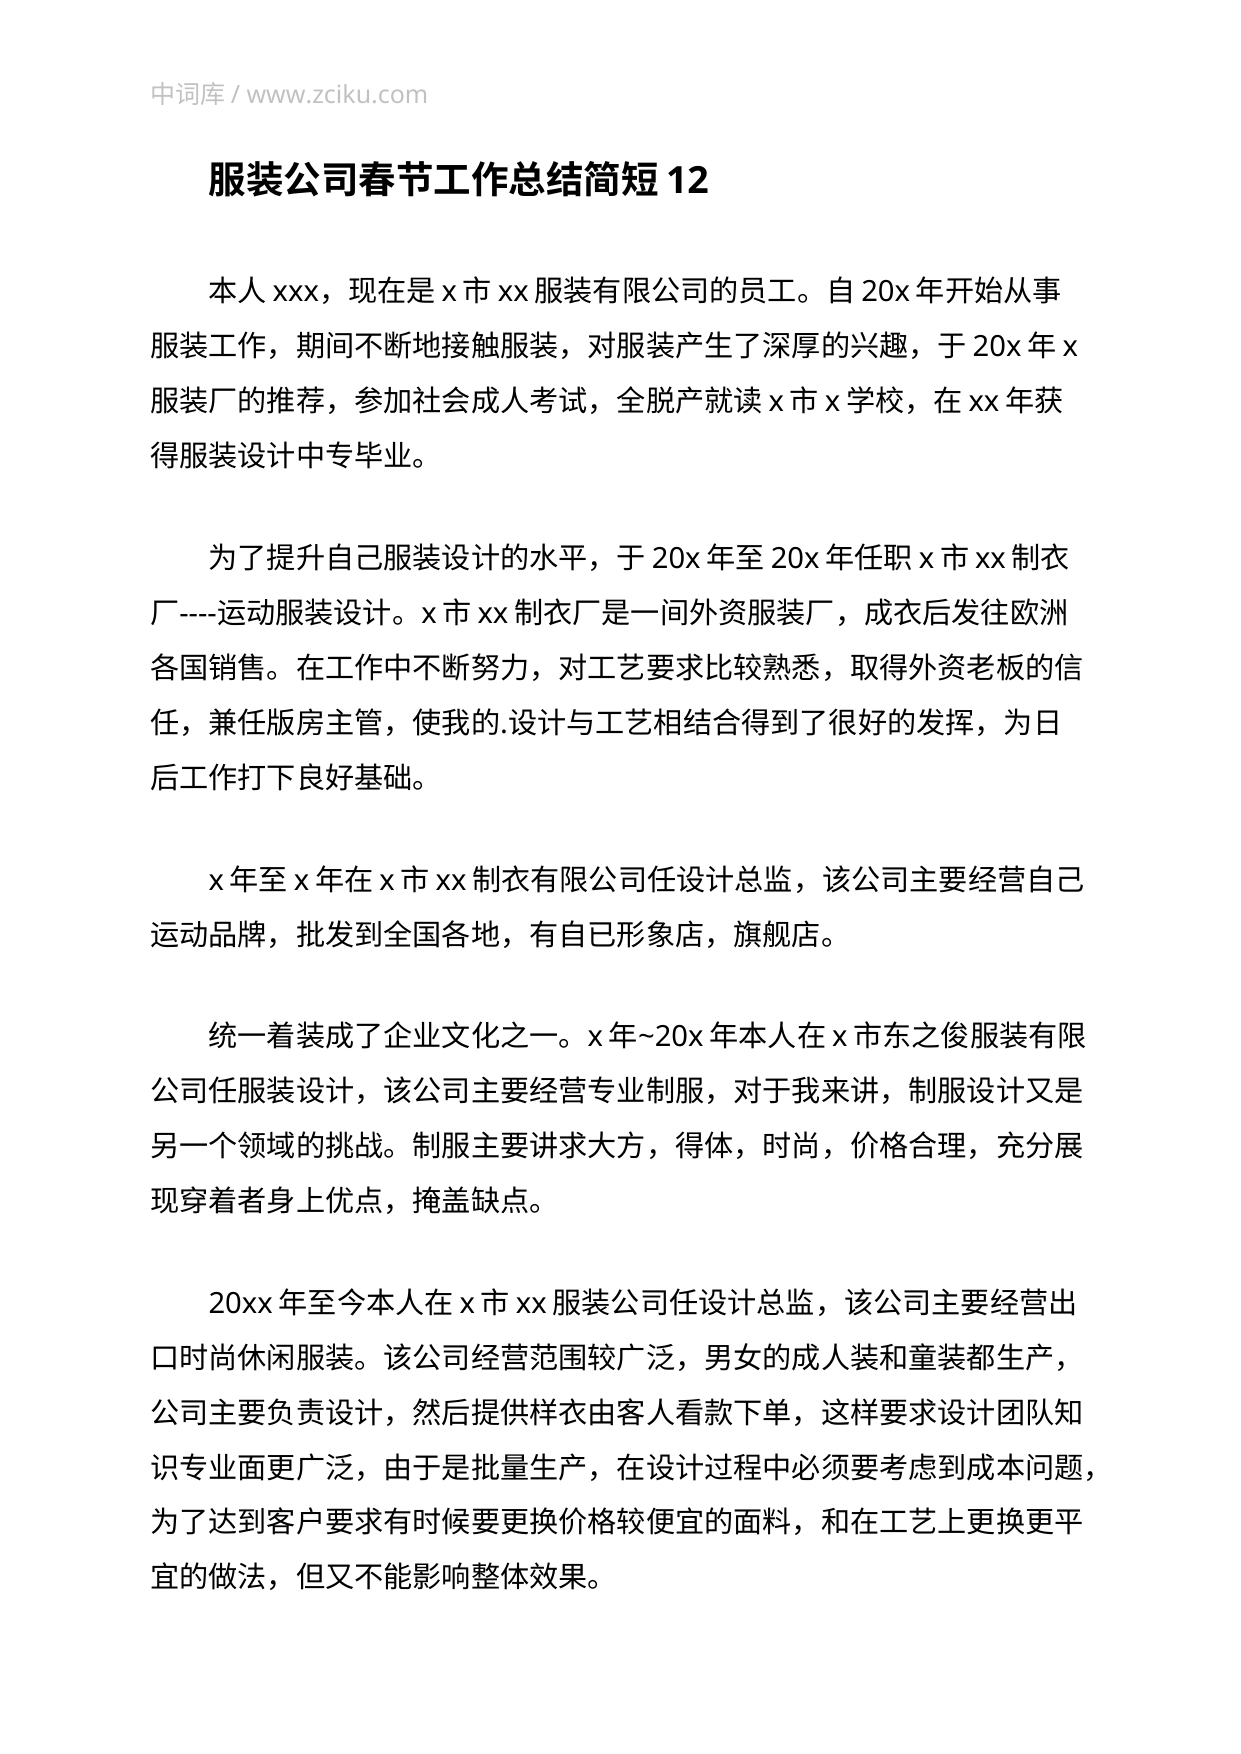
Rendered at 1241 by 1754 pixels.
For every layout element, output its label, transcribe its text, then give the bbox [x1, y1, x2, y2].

text 本人xxx，现在是x市xx服装有限公司的员工。自20x年开始从事服装工作，期间不断地接触服装，对服装产生了深厚的兴趣，于20x年x服装厂的推荐，参加社会成人考试，全脱产就读x市x学校，在xx年获得服装设计中专毕业。 [150, 268, 1090, 475]
text 20xx年至今本人在x市xx服装公司任设计总监，该公司主要经营出口时尚休闲服装。该公司经营范围较广泛，男女的成人装和童装都生产，公司主要负责设计，然后提供样衣由客人看款下单，这样要求设计团队知识专业面更广泛，由于是批量生产，在设计过程中必须要考虑到成本问题，为了达到客户要求有时候要更换价格较便宜的面料，和在工艺上更换更平宜的做法，但又不能影响整体效果。 [150, 1279, 1090, 1596]
text x年至x年在x市xx制衣有限公司任设计总监，该公司主要经营自己运动品牌，批发到全国各地，有自已形象店，旗舰店。 [150, 856, 1090, 953]
text 统一着装成了企业文化之一。x年~20x年本人在x市东之俊服装有限公司任服装设计，该公司主要经营专业制服，对于我来讲，制服设计又是另一个领域的挑战。制服主要讲求大方，得体，时尚，价格合理，充分展现穿着者身上优点，掩盖缺点。 [150, 1013, 1090, 1220]
text 为了提升自己服装设计的水平，于20x年至20x年任职x市xx制衣厂----运动服装设计。x市xx制衣厂是一间外资服装厂，成衣后发往欧洲各国销售。在工作中不断努力，对工艺要求比较熟悉，取得外资老板的信任，兼任版房主管，使我的.设计与工艺相结合得到了很好的发挥，为日后工作打下良好基础。 [150, 534, 1090, 797]
text 服装公司春节工作总结简短12 [150, 150, 1090, 204]
